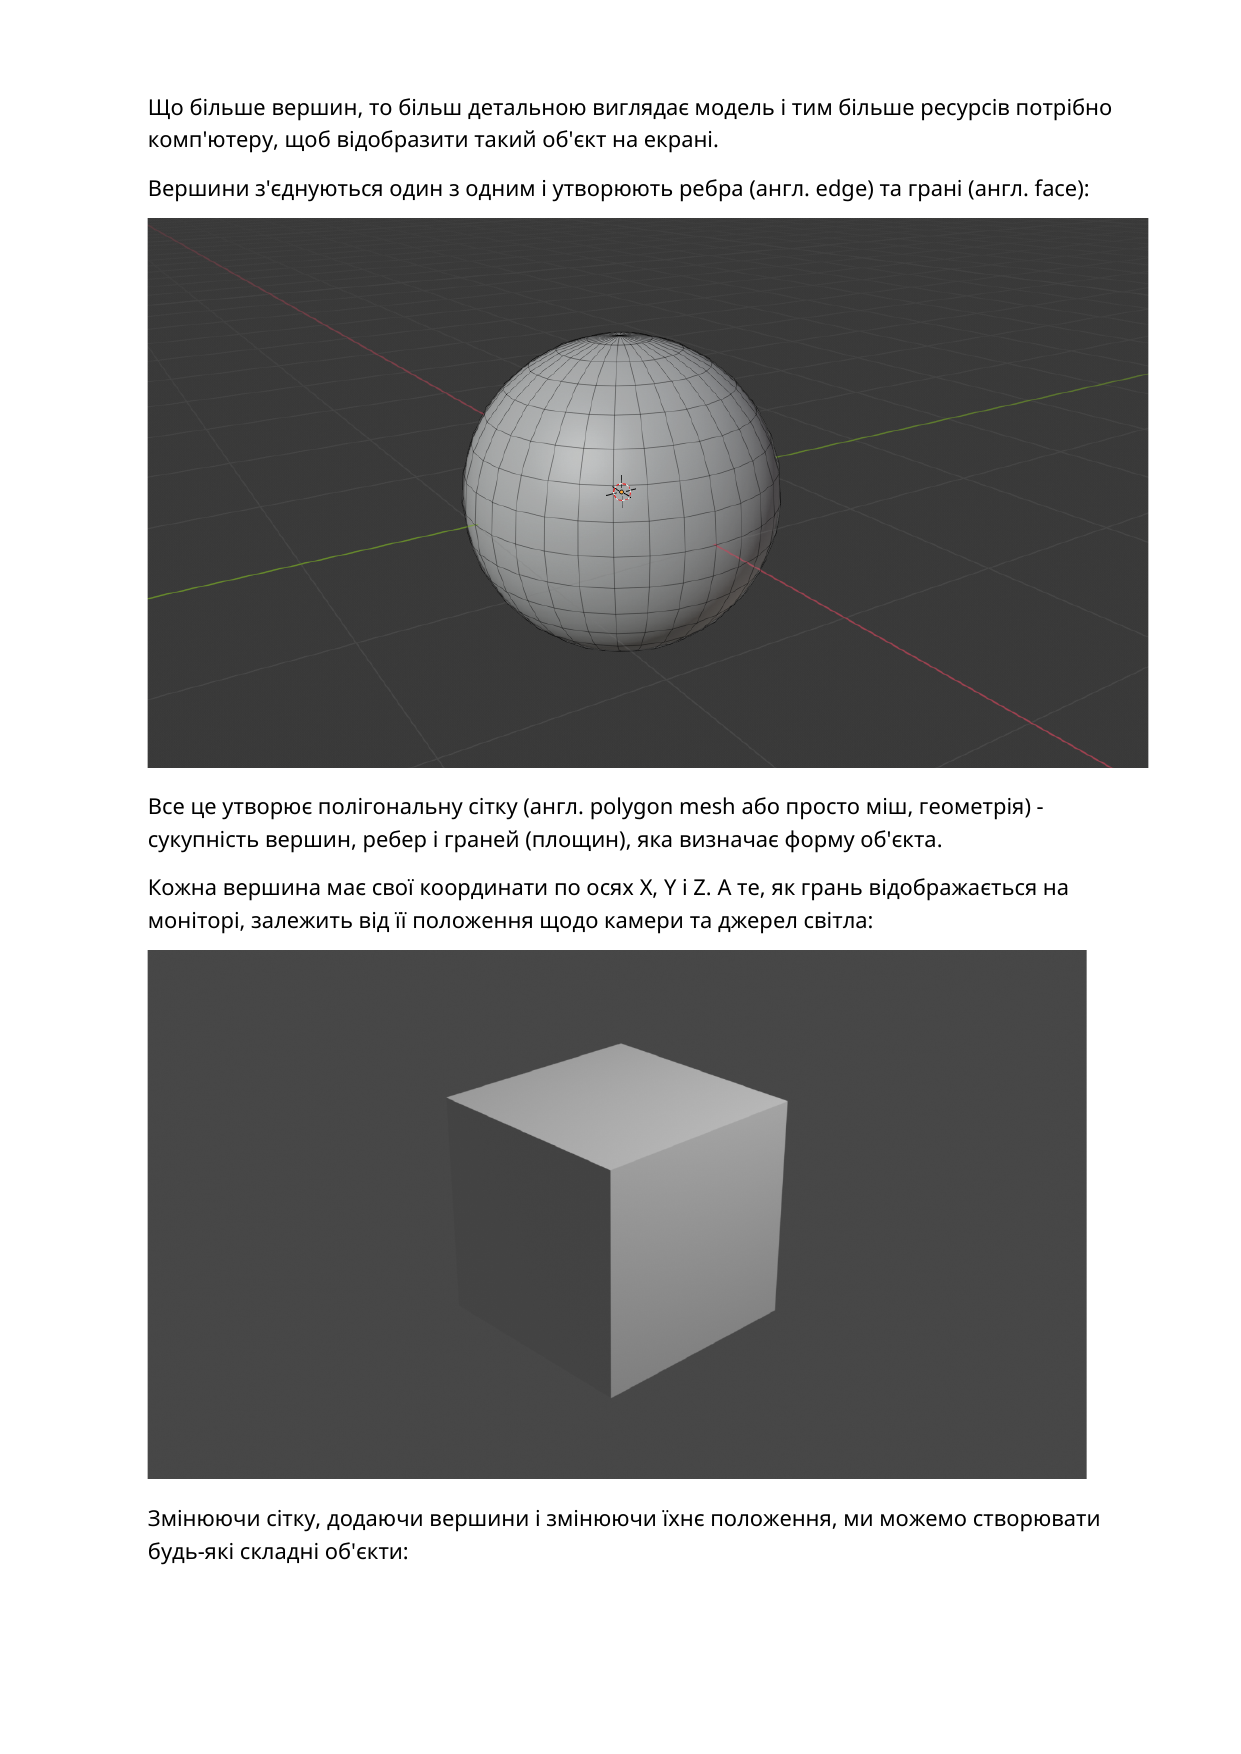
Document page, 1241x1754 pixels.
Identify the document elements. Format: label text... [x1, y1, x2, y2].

text Кожна вершина має свої координати по осях X, Y і Z. А те, як грань відображається на моніторі, залежить від її положення щодо камери та джерел світла: [148, 869, 1152, 935]
picture [147, 950, 1087, 1479]
text Що більше вершин, то більш детальною виглядає модель і тим більше ресурсів потрібно комп'ютеру, щоб відобразити такий об'єкт на екрані. [148, 88, 1152, 154]
text Вершини з'єднуються один з одним і утворюють ребра (англ. edge) та грані (англ. face): [148, 170, 1152, 203]
text Все це утворює полігональну сітку (англ. polygon mesh або просто міш, геометрія) - сукупність вершин, ребер і граней (площин), яка визначає форму об'єкта. [148, 788, 1152, 854]
picture [147, 218, 1149, 768]
text Змінюючи сітку, додаючи вершини і змінюючи їхнє положення, ми можемо створювати будь-які складні об'єкти: [148, 1500, 1152, 1565]
